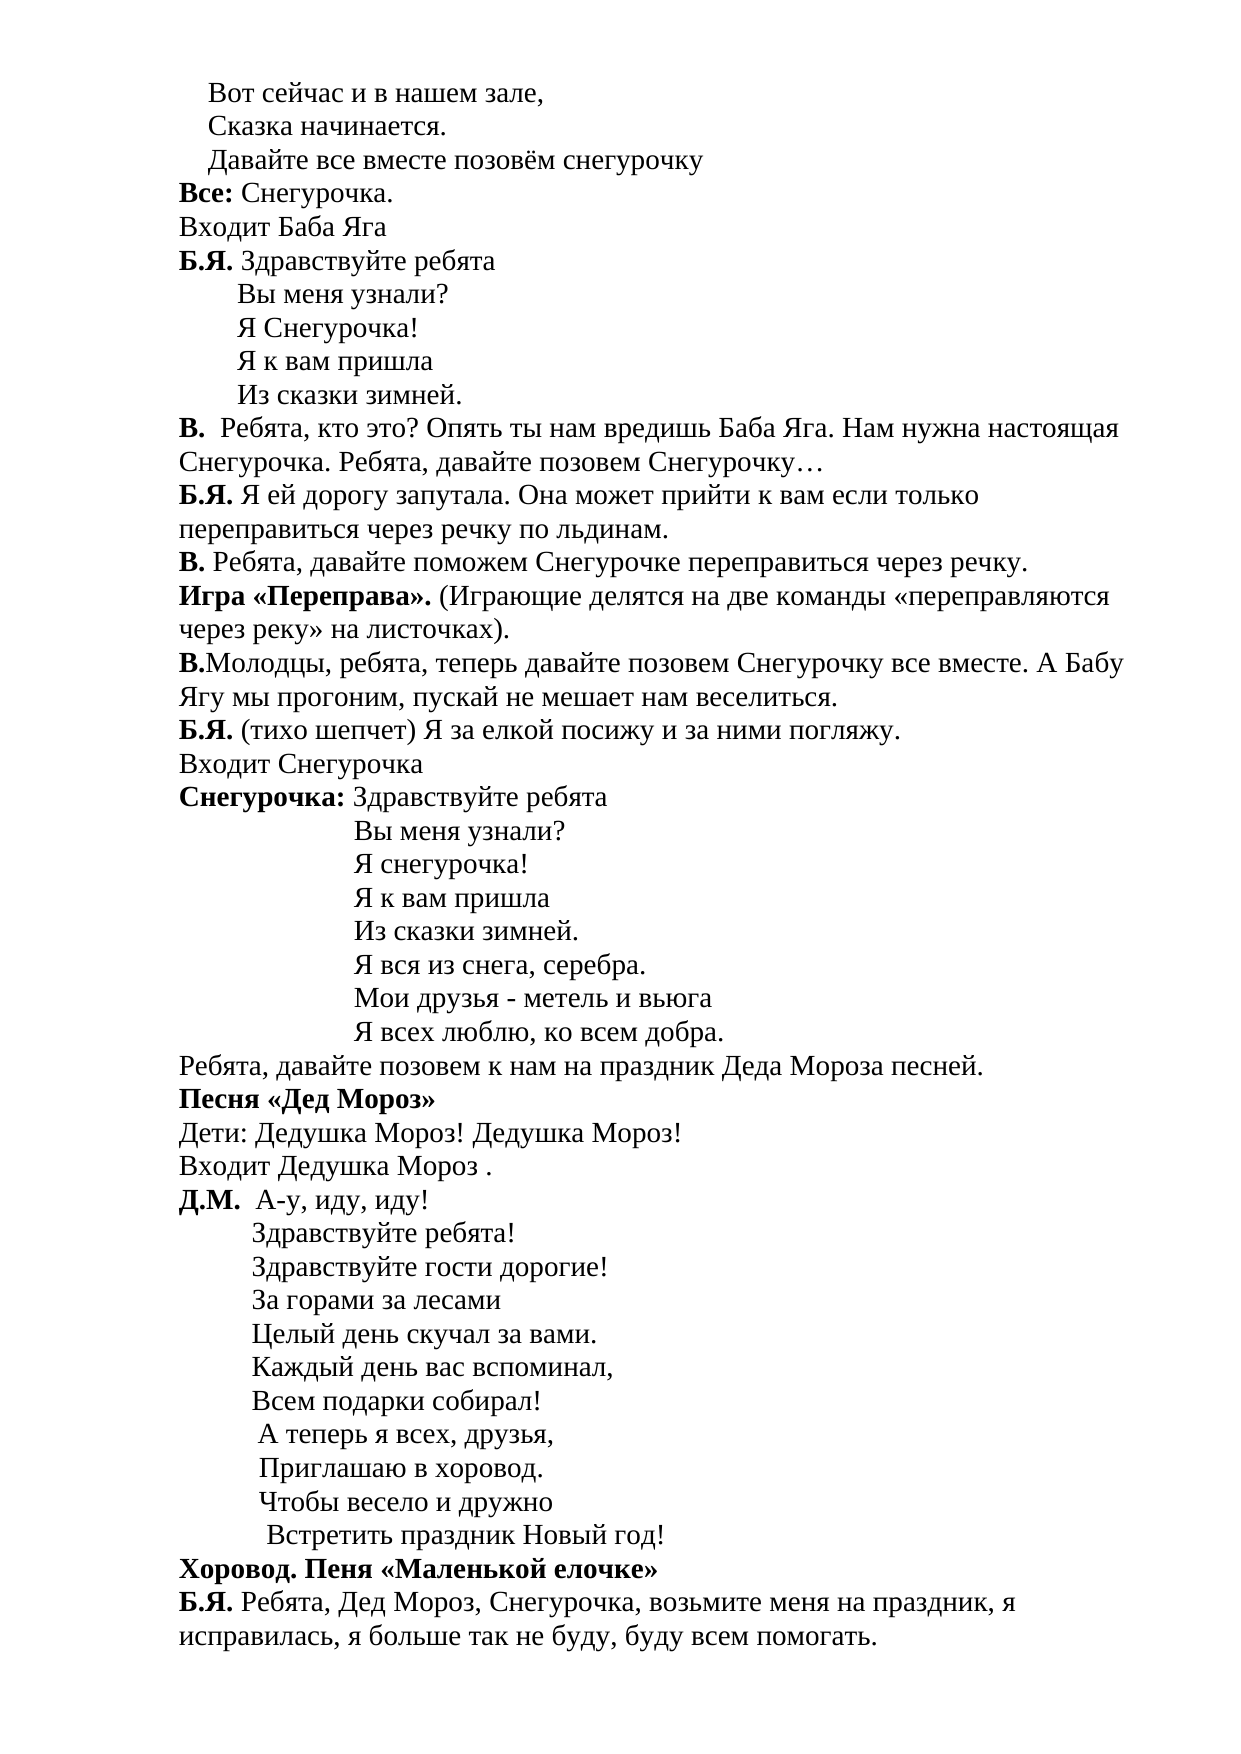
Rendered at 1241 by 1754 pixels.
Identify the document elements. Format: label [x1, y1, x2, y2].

text [75, 75, 1165, 1417]
text [75, 1417, 1165, 1651]
